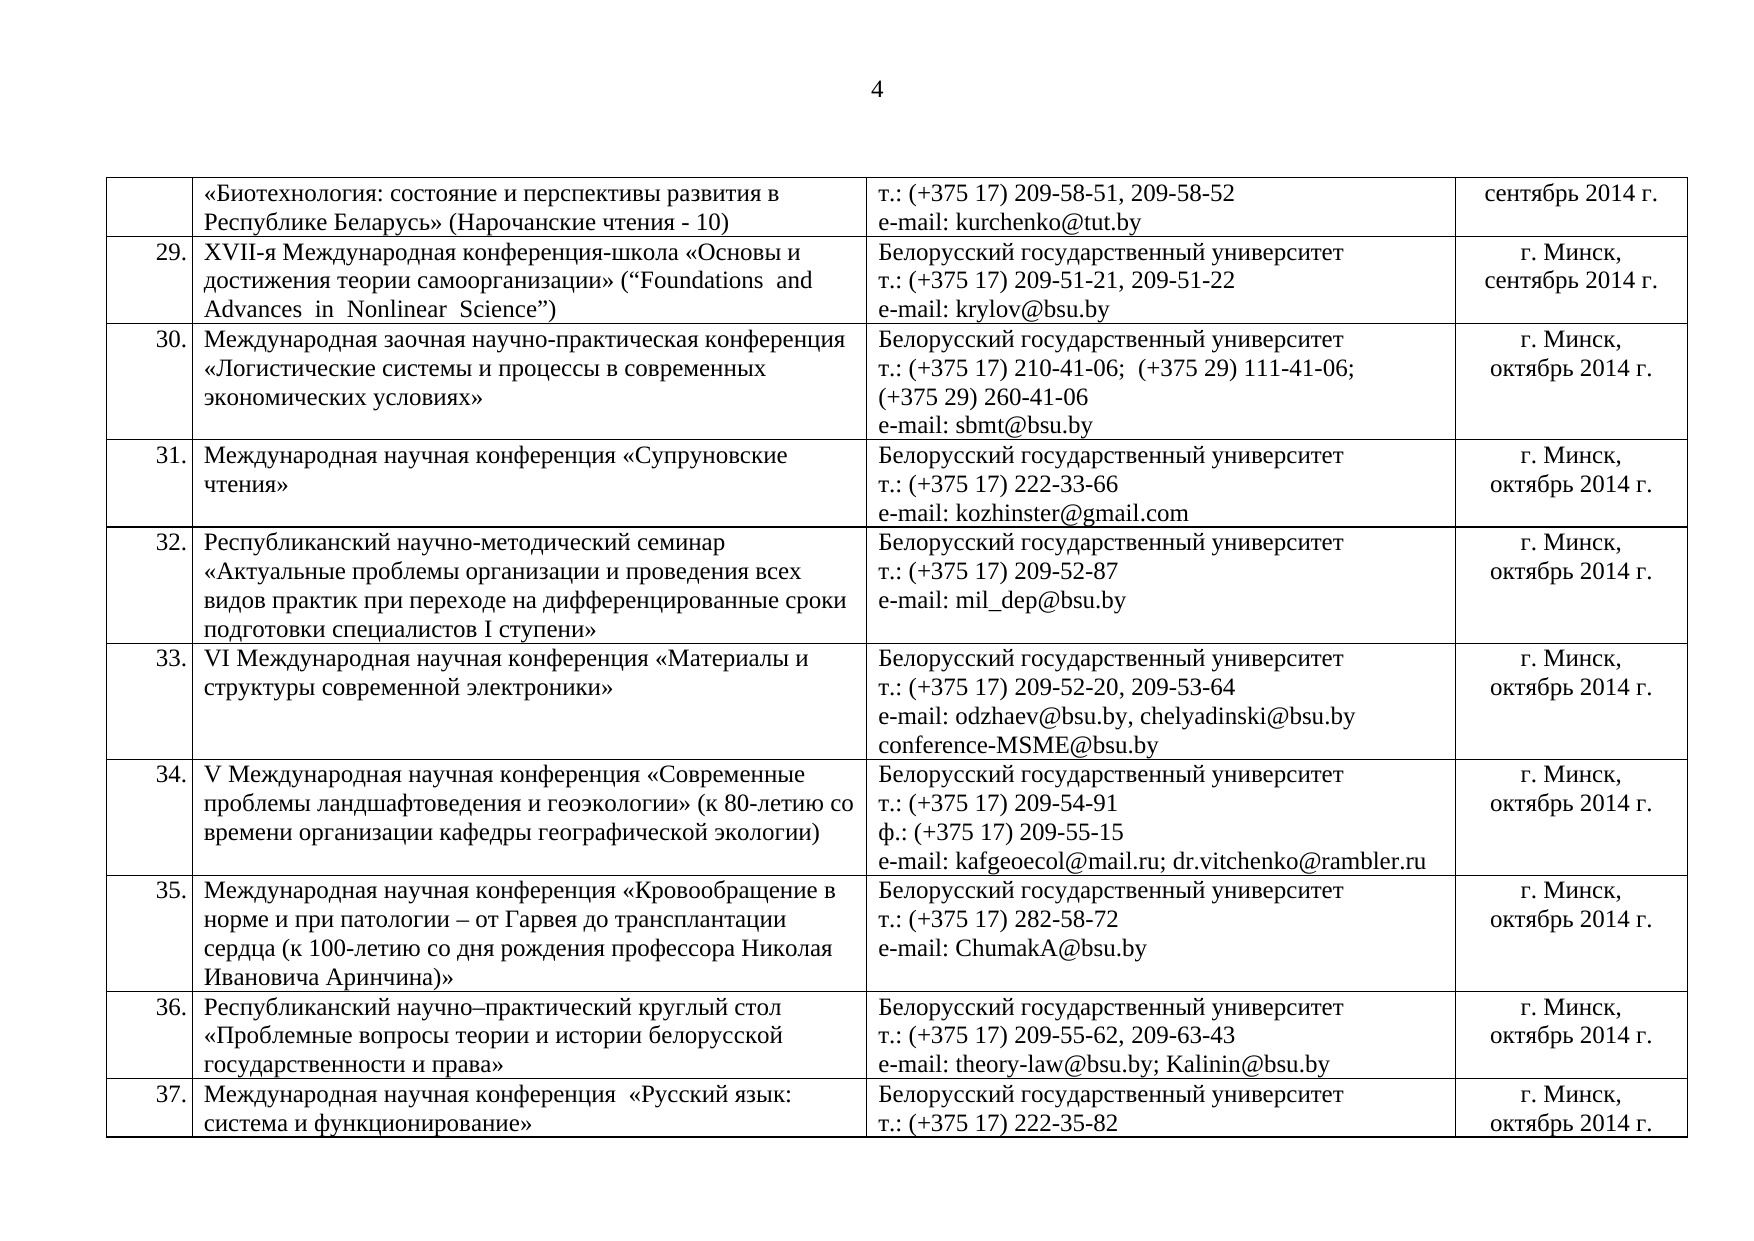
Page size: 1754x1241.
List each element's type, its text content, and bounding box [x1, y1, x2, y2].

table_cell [1456, 1079, 1687, 1136]
table_cell Белорусский государственный университет т.: (+375 17) 282-58-72 e-mail: ChumakA@bsu.by [867, 876, 1455, 991]
table_cell г. Минск, октябрь 2014 г. [1456, 760, 1687, 874]
table_cell Белорусский государственный университет т.: (+375 17) 209-55-62, 209-63-43 e-mail: theory-law@bsu.by; Kalinin@bsu.by [867, 992, 1455, 1078]
table_cell г. Минск, октябрь 2014 г. [1456, 992, 1687, 1078]
table_cell Международная заочная научно-практическая конференция «Логистические системы и процессы в современных экономических условиях» [193, 324, 866, 439]
table_cell г. Минск, октябрь 2014 г. [1456, 440, 1687, 526]
table_cell [107, 876, 192, 991]
table_cell [107, 992, 192, 1078]
table_cell Республиканский научно–практический круглый стол «Проблемные вопросы теории и истории белорусcкой государственности и права» [193, 992, 866, 1078]
table_cell [107, 178, 192, 236]
table_cell г. Минск, октябрь 2014 г. [1456, 876, 1687, 991]
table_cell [1456, 178, 1687, 236]
table_cell г. Минск, сентябрь 2014 г. [1456, 237, 1687, 323]
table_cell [193, 178, 866, 236]
table_cell Белорусский государственный университет т.: (+375 17) 209-52-87 e-mail: mil_dep@bsu.by [867, 528, 1455, 642]
table_cell XVII-я Международная конференция-школа «Основы и достижения теории самоорганизации» (“Foundations and Advances in Nonlinear Science”) [193, 237, 866, 323]
table_cell VI Международная научная конференция «Материалы и структуры современной электроники» [193, 644, 866, 758]
table_cell Белорусский государственный университет т.: (+375 17) 222-35-82 e-mail: rusiazyk@bsu.by [867, 1079, 1455, 1136]
table_cell V Международная научная конференция «Современные проблемы ландшафтоведения и геоэкологии» (к 80-летию со времени организации кафедры географической экологии) [193, 760, 866, 874]
table_cell [107, 324, 192, 439]
table_cell Белорусский государственный университет т.: (+375 17) 209-51-21, 209-51-22 e-mail: krylov@bsu.by [867, 237, 1455, 323]
table_cell Белорусский государственный университет т.: (+375 17) 209-52-20, 209-53-64 e-mail: odzhaev@bsu.by, chelyadinski@bsu.by conference-MSME@bsu.by [867, 644, 1455, 758]
table_cell [107, 760, 192, 874]
table_cell Международная научная конференция «Супруновские чтения» [193, 440, 866, 526]
table_cell Белорусский государственный университет т.: (+375 17) 222-33-66 e-mail: kozhinster@gmail.com [867, 440, 1455, 526]
table_cell г. Минск, октябрь 2014 г. [1456, 644, 1687, 758]
table_cell Белорусский государственный университет т.: (+375 17) 210-41-06; (+375 29) 111-41-06; (+375 29) 260-41-06 e-mail: sbmt@bsu.by [867, 324, 1455, 439]
table_cell г. Минск, октябрь 2014 г. [1456, 528, 1687, 642]
table_cell [107, 644, 192, 758]
table_cell Белорусский государственный университет т.: (+375 17) 209-54-91 ф.: (+375 17) 209-55-15 e-mail: kafgeoecol@mail.ru; dr.vitchenko@rambler.ru [867, 760, 1455, 874]
table_cell г. Минск, октябрь 2014 г. [1456, 324, 1687, 439]
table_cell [867, 178, 1455, 236]
table_cell Международная научная конференция «Кровообращение в норме и при патологии – от Гарвея до трансплантации сердца (к 100-летию со дня рождения профессора Николая Ивановича Аринчина)» [193, 876, 866, 991]
table_cell [107, 440, 192, 526]
table_cell [107, 1079, 192, 1136]
table_cell Республиканский научно-методический семинар «Актуальные проблемы организации и проведения всех видов практик при переходе на дифференцированные сроки подготовки специалистов I ступени» [193, 528, 866, 642]
table_cell [107, 528, 192, 642]
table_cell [193, 1079, 866, 1136]
table_cell [107, 237, 192, 323]
